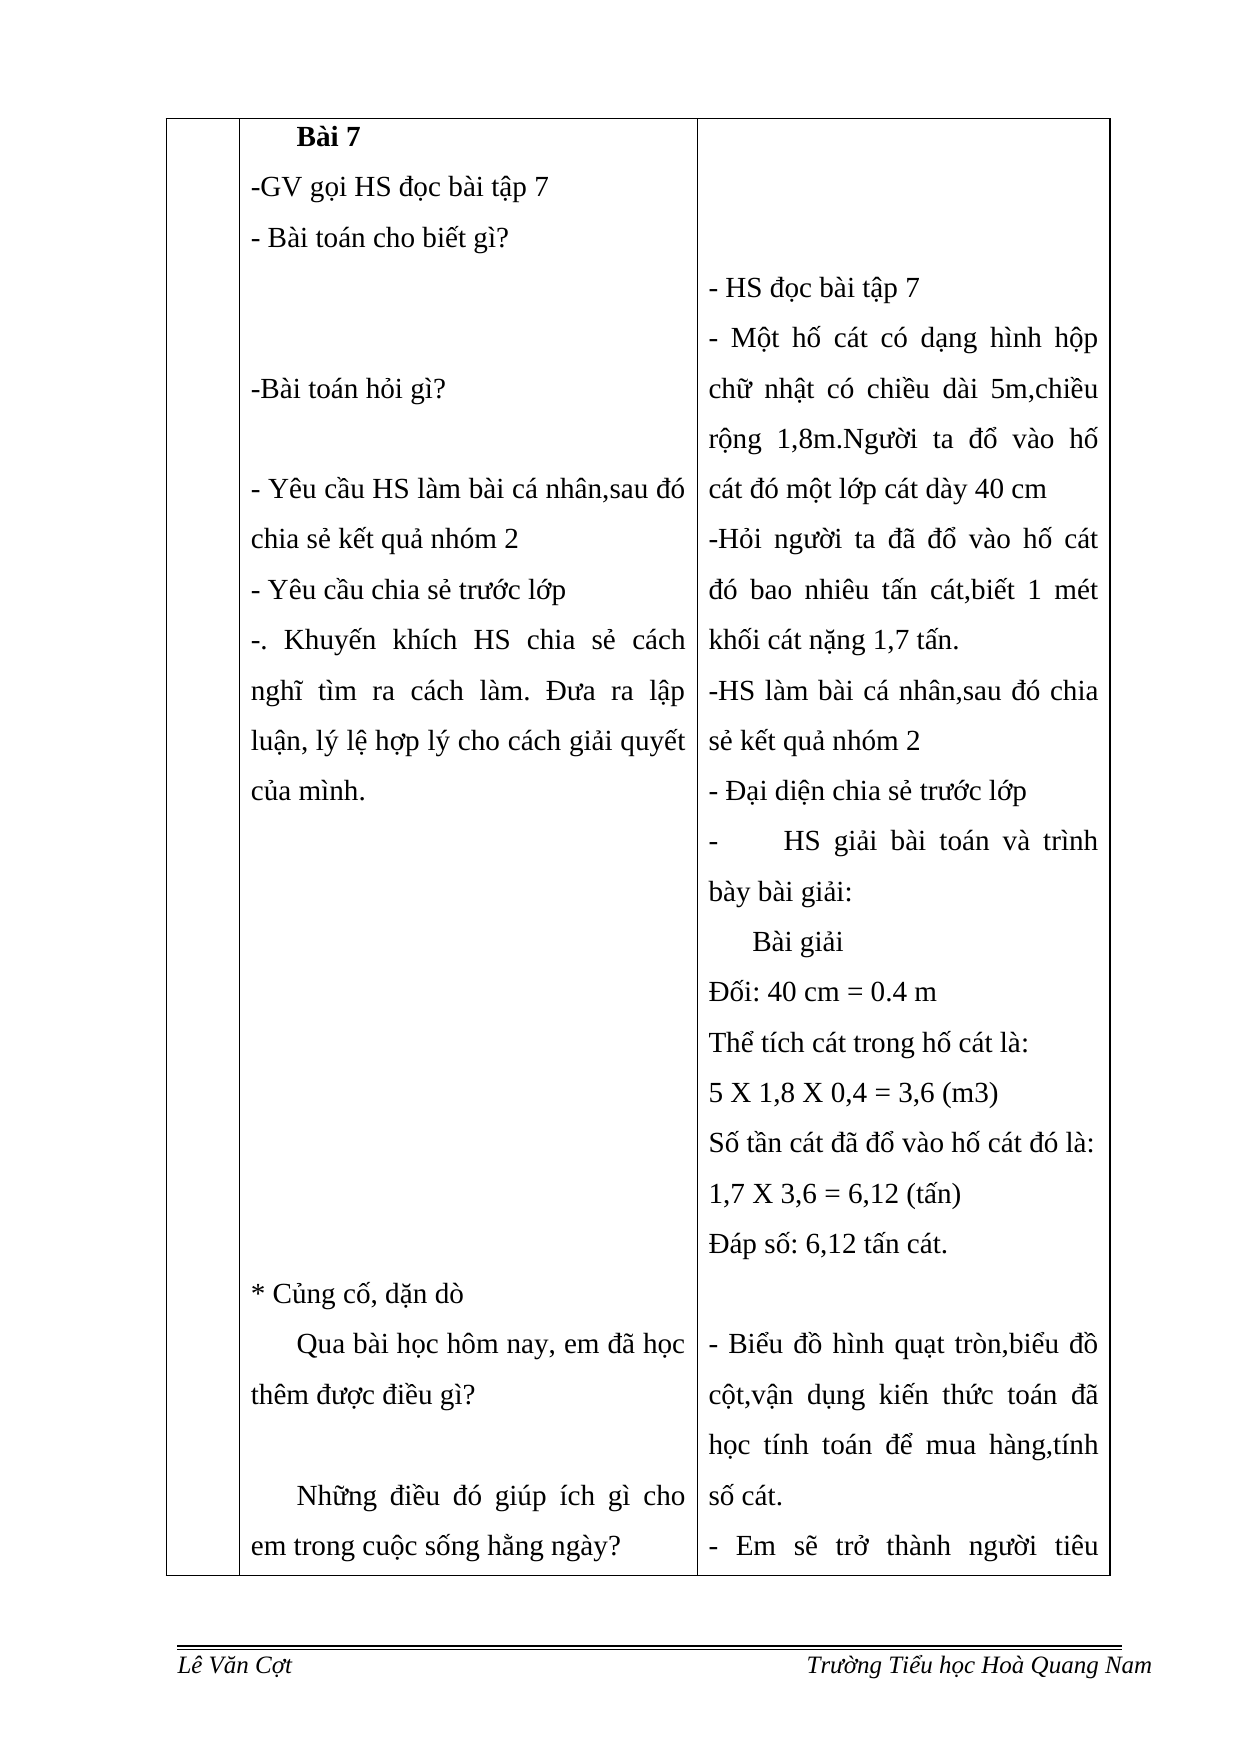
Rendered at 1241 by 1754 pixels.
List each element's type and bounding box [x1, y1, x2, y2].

table_cell [698, 119, 1109, 1574]
table_cell [240, 119, 697, 1574]
table_cell [167, 119, 239, 1574]
